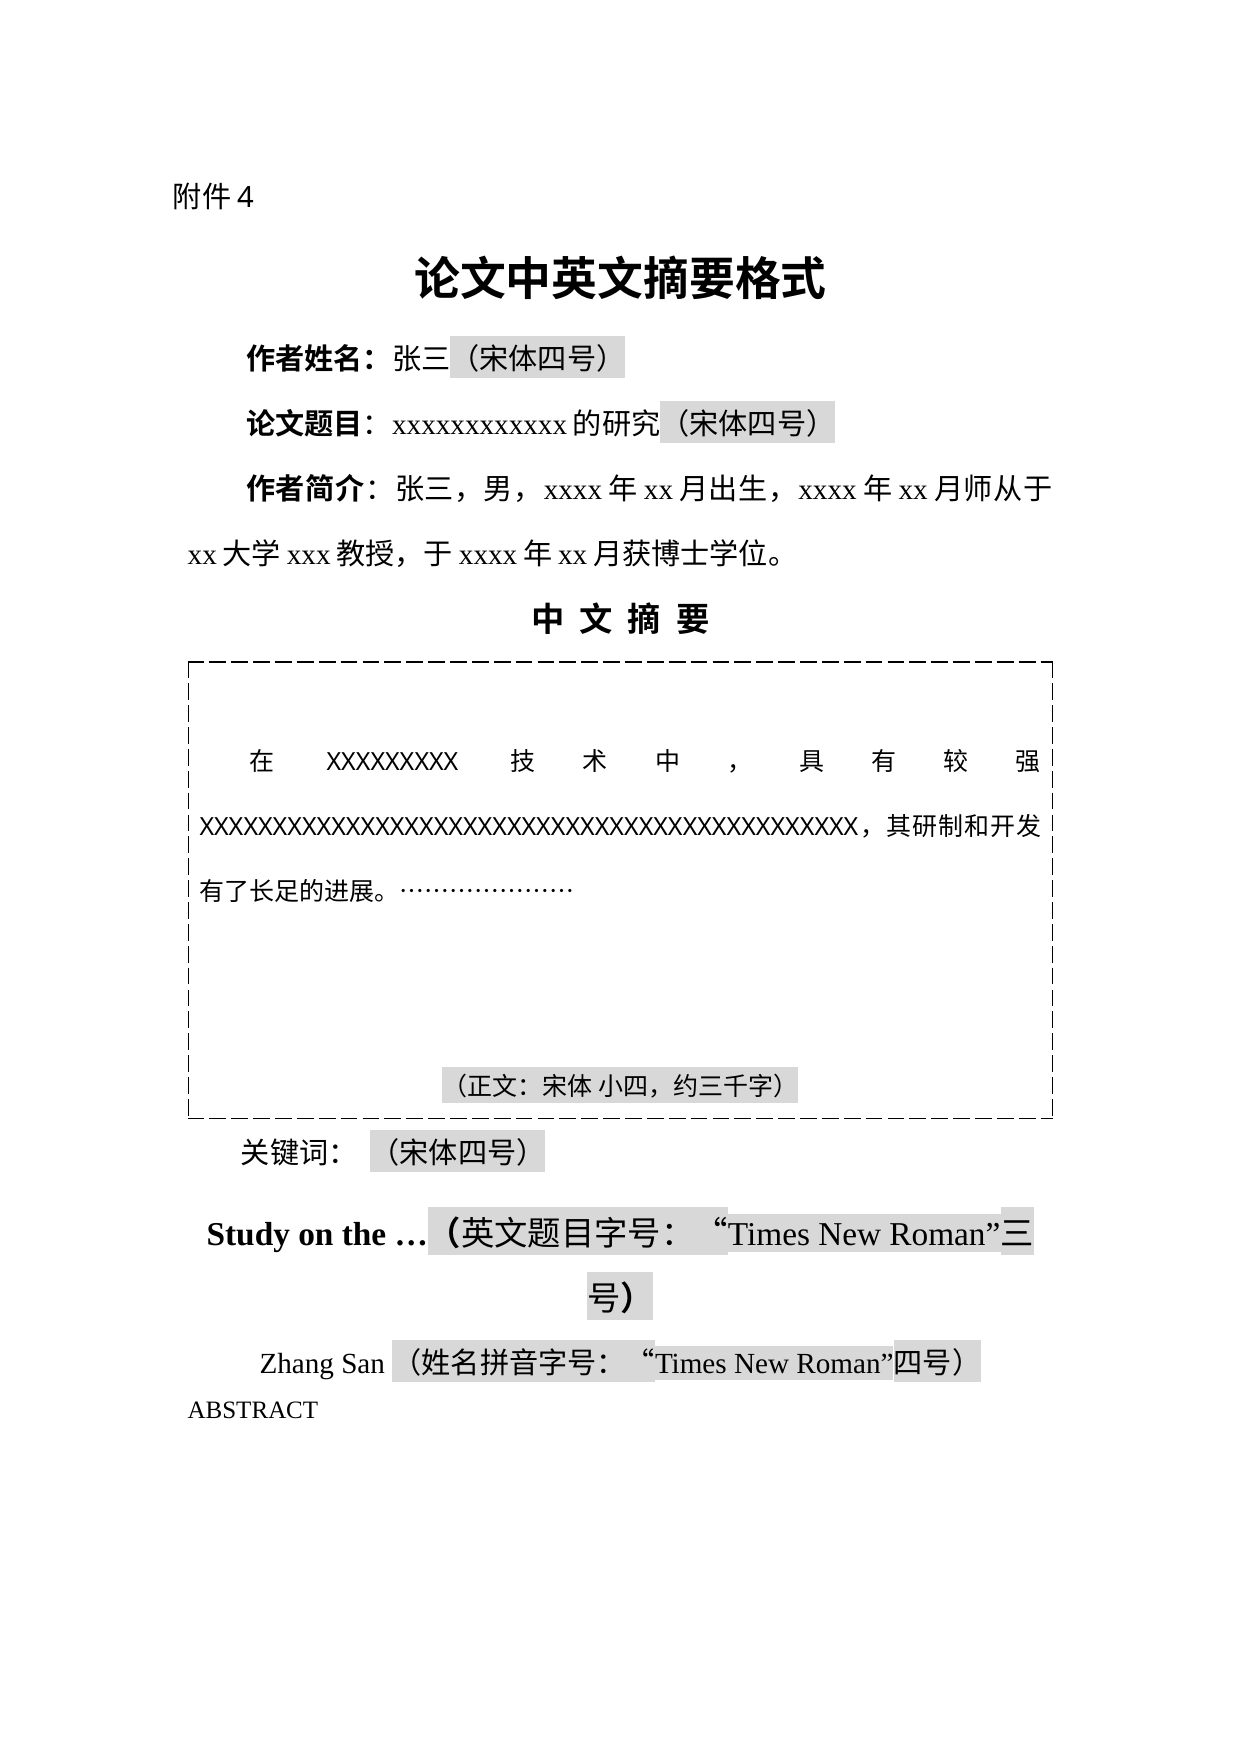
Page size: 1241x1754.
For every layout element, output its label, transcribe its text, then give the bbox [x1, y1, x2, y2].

text 关键词： （宋体四号） [187, 1118, 1053, 1183]
text 作者姓名：张三（宋体四号） [187, 324, 1053, 389]
text 附件4 [173, 162, 1053, 227]
text ABSTRACT [187, 1393, 1053, 1426]
text 作者简介：张三，男，xxxx年xx月出生，xxxx年xx月师从于xx大学xxx教授，于xxxx年xx月获博士学位。 [187, 454, 1053, 584]
table_header 在XXXXXXXXX技术中，具有较强XXXXXXXXXXXXXXXXXXXXXXXXXXXXXXXXXXXXXXXXXXXXX，其研制和开发有了长足的进展。………………… （正文：宋体 小四，约三千字） [188, 661, 1052, 1117]
text Study on the …（英文题目字号：“Times New Roman”三号） [187, 1198, 1053, 1328]
text 论文中英文摘要格式 [187, 227, 1053, 324]
text 中 文 摘 要 [187, 584, 1053, 649]
text 论文题目：xxxxxxxxxxxx的研究（宋体四号） [187, 389, 1053, 454]
text Zhang San （姓名拼音字号：“Times New Roman”四号） [187, 1328, 1053, 1393]
